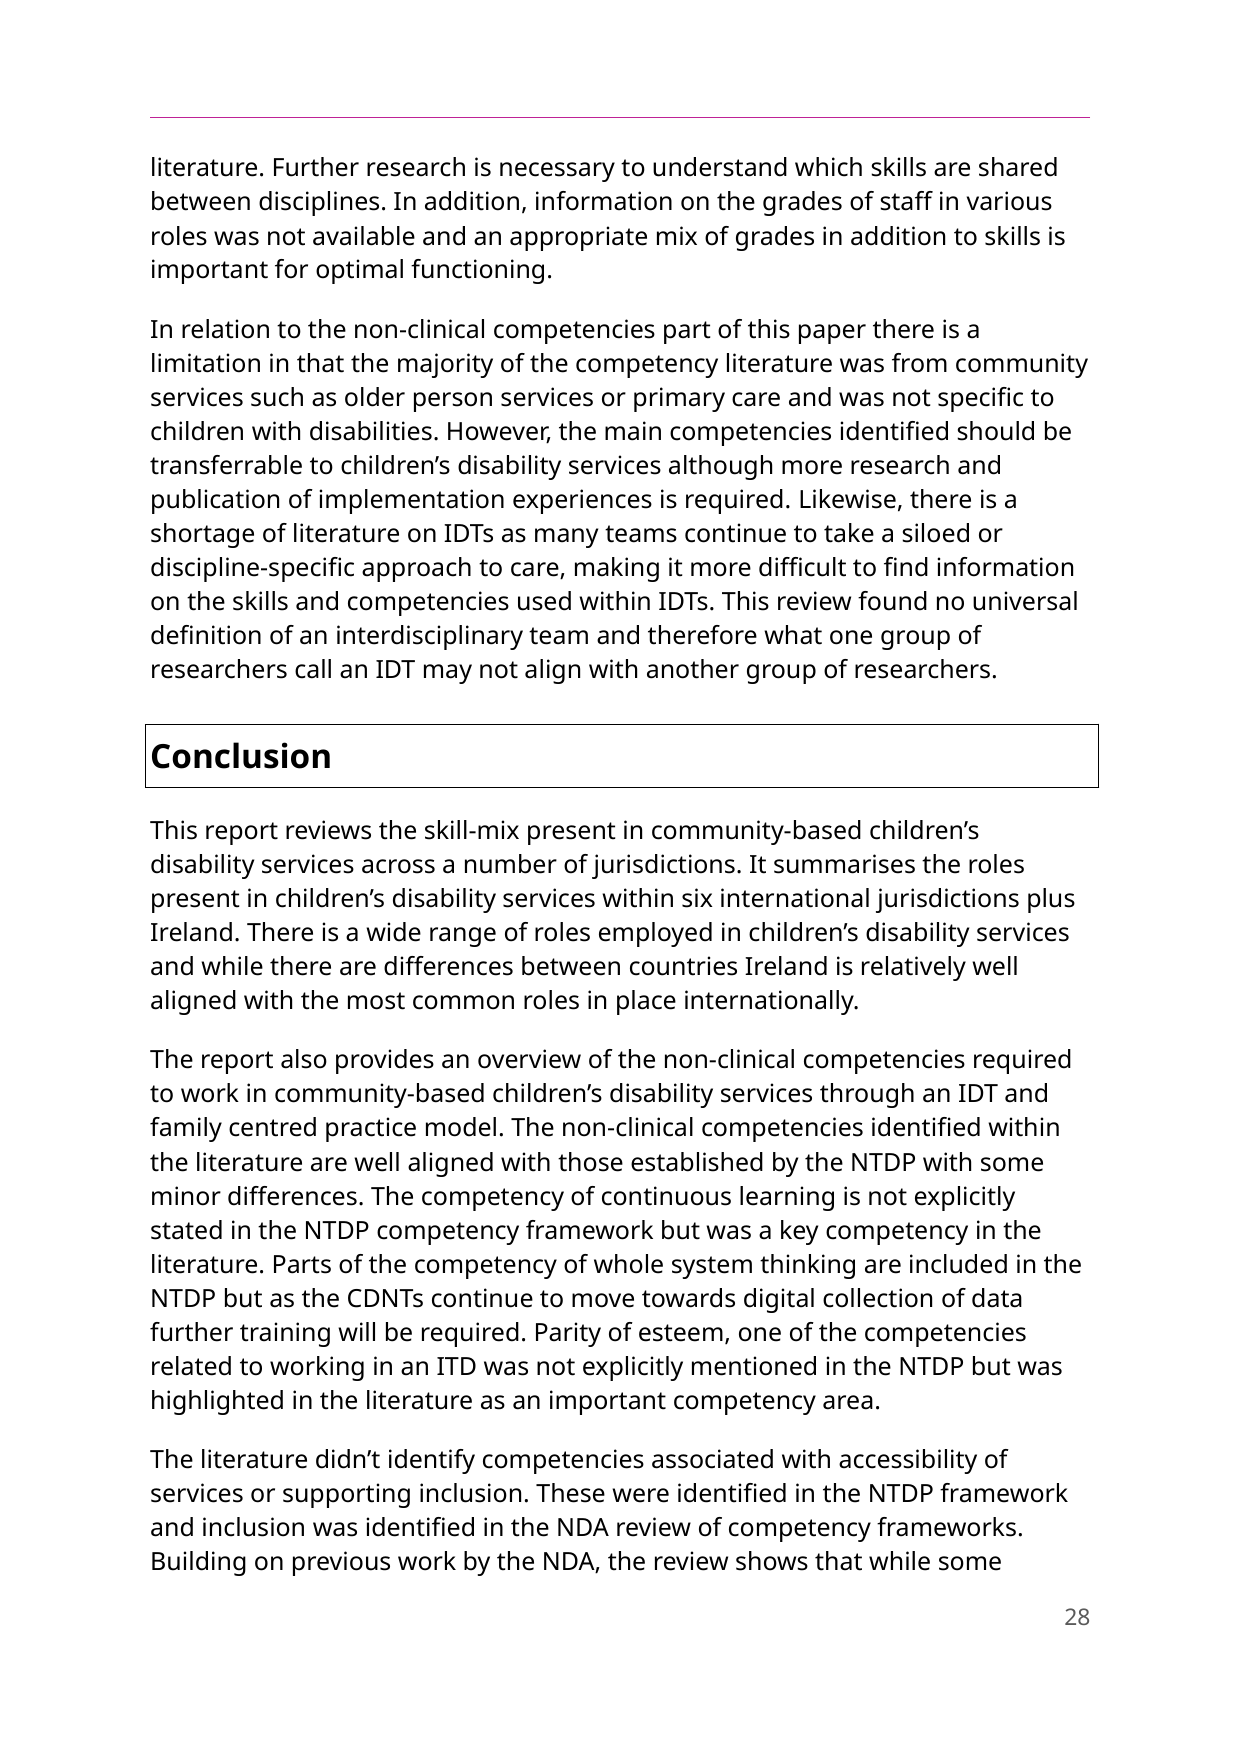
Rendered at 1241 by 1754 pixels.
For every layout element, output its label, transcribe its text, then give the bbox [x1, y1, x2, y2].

text The report also provides an overview of the non-clinical competencies required to work in community-based children’s disability services through an IDT and family centred practice model. The non-clinical competencies identified within the literature are well aligned with those established by the NTDP with some minor differences. The competency of continuous learning is not explicitly stated in the NTDP competency framework but was a key competency in the literature. Parts of the competency of whole system thinking are included in the NTDP but as the CDNTs continue to move towards digital collection of data further training will be required. Parity of esteem, one of the competencies related to working in an ITD was not explicitly mentioned in the NTDP but was highlighted in the literature as an important competency area. [150, 1042, 1090, 1417]
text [150, 150, 1090, 286]
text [150, 1442, 1090, 1578]
text In relation to the non-clinical competencies part of this paper there is a limitation in that the majority of the competency literature was from community services such as older person services or primary care and was not specific to children with disabilities. However, the main competencies identified should be transferrable to children’s disability services although more research and publication of implementation experiences is required. Likewise, there is a shortage of literature on IDTs as many teams continue to take a siloed or discipline-specific approach to care, making it more difficult to find information on the skills and competencies used within IDTs. This review found no universal definition of an interdisciplinary team and therefore what one group of researchers call an IDT may not align with another group of researchers. [150, 311, 1090, 686]
text This report reviews the skill-mix present in community-based children’s disability services across a number of jurisdictions. It summarises the roles present in children’s disability services within six international jurisdictions plus Ireland. There is a wide range of roles employed in children’s disability services and while there are differences between countries Ireland is relatively well aligned with the most common roles in place internationally. [150, 813, 1090, 1017]
subtitle Conclusion [146, 725, 1098, 787]
